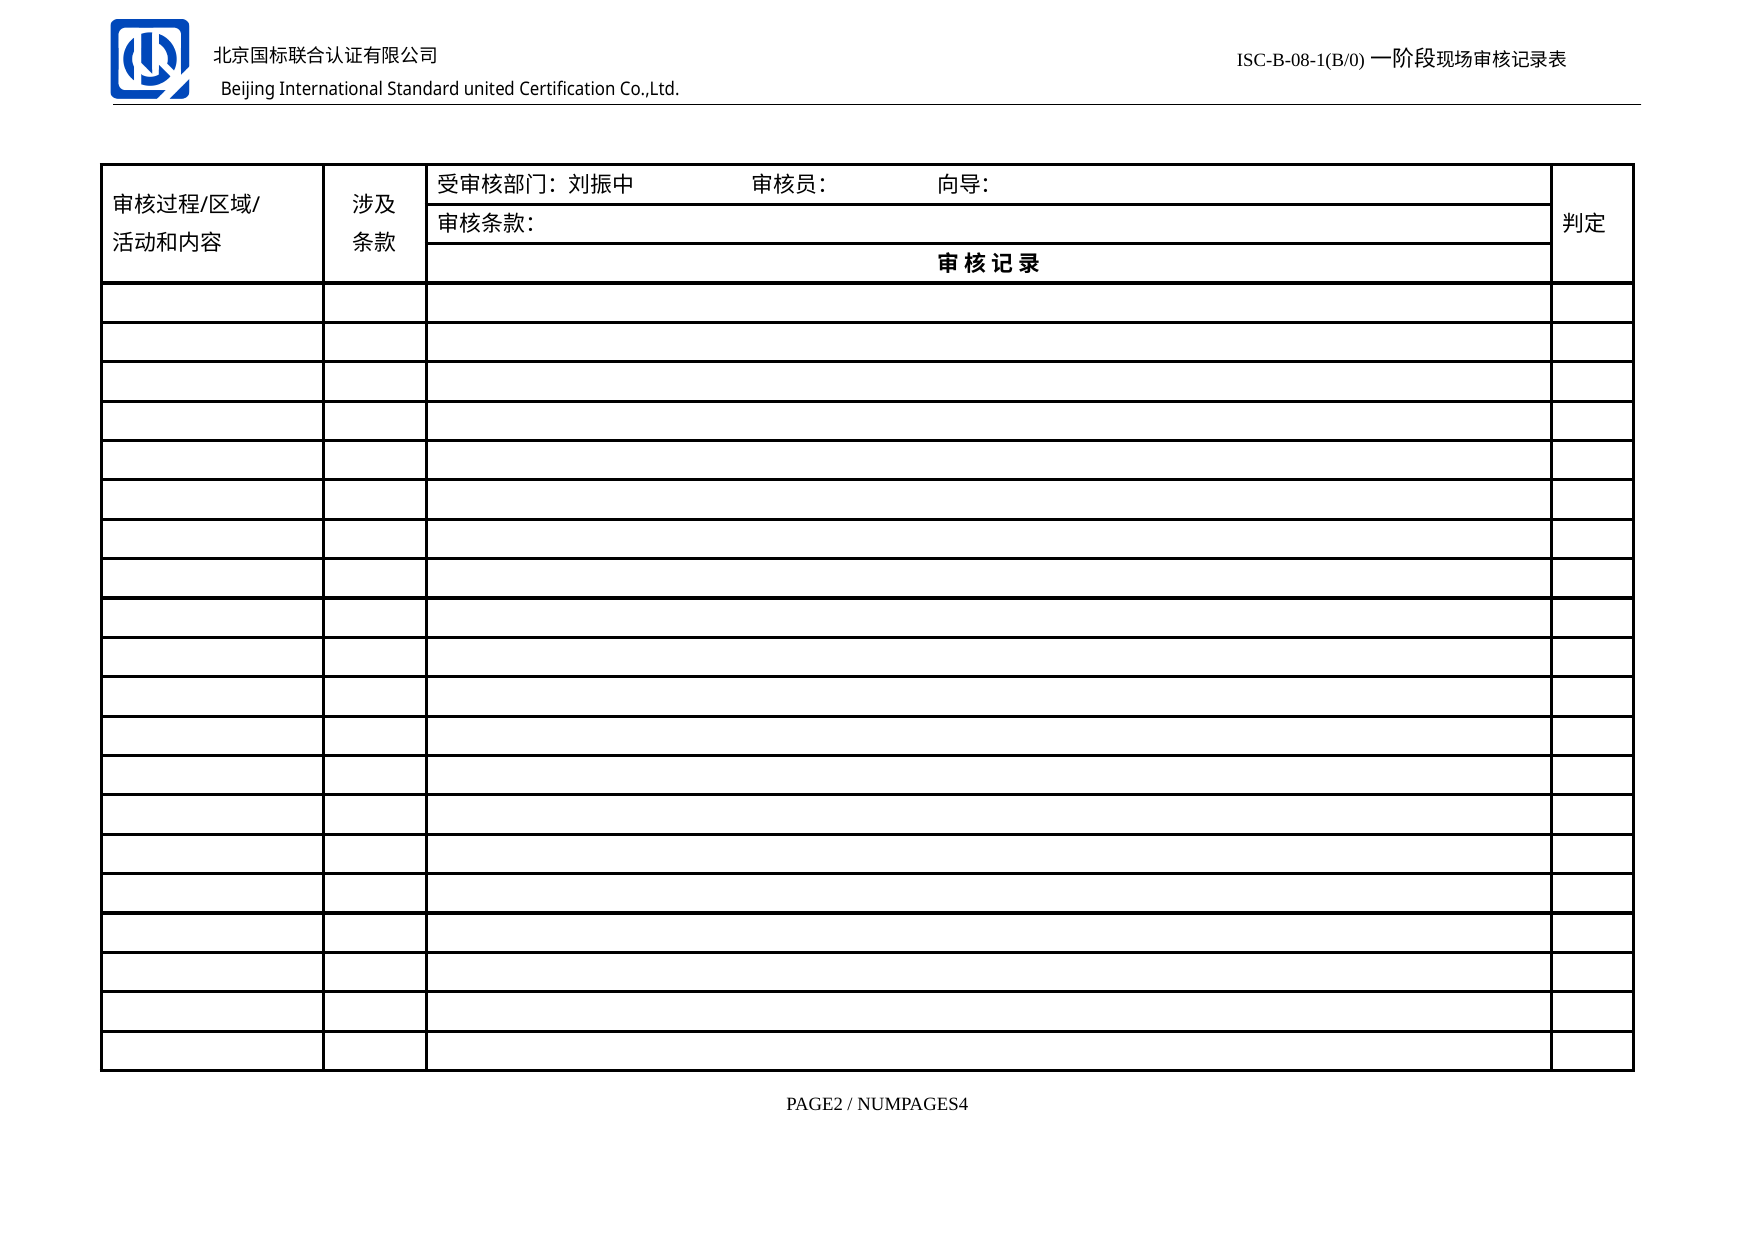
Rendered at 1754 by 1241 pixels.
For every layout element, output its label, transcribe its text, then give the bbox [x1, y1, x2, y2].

table_cell [103, 639, 322, 675]
table_cell [325, 954, 425, 990]
table_cell [325, 363, 425, 399]
table_cell [1553, 757, 1632, 793]
table_cell [103, 993, 322, 1029]
table_cell [103, 836, 322, 872]
table_cell [103, 560, 322, 596]
table_cell [325, 442, 425, 478]
table_cell [428, 678, 1550, 714]
table_cell [428, 403, 1550, 439]
table_cell [325, 915, 425, 951]
table_cell [428, 363, 1550, 399]
table_cell [428, 560, 1550, 596]
table_cell [428, 954, 1550, 990]
table_cell [1553, 836, 1632, 872]
table_cell [1553, 1033, 1632, 1069]
table_cell [103, 403, 322, 439]
table_cell [1553, 639, 1632, 675]
table_header 判定 [1553, 166, 1632, 281]
table_cell [428, 915, 1550, 951]
table_cell [428, 639, 1550, 675]
table_cell [1553, 993, 1632, 1029]
table_header 涉及 条款 [325, 166, 425, 281]
table_cell [103, 600, 322, 636]
table_cell [325, 757, 425, 793]
table_cell [428, 993, 1550, 1029]
table_cell [103, 757, 322, 793]
table_cell [325, 600, 425, 636]
table_cell [1553, 678, 1632, 714]
picture [110, 19, 190, 99]
table_cell [103, 875, 322, 911]
table_cell 审 核 记 录 [428, 245, 1550, 281]
table_cell [325, 521, 425, 557]
table_cell [1553, 718, 1632, 754]
table_cell [325, 324, 425, 360]
table_cell [428, 285, 1550, 321]
table_cell [325, 560, 425, 596]
table_cell [103, 442, 322, 478]
table_cell [325, 836, 425, 872]
table_cell [1553, 442, 1632, 478]
table_cell [325, 678, 425, 714]
table_cell [103, 285, 322, 321]
table_cell [325, 285, 425, 321]
table_cell 审核条款： [428, 206, 1550, 242]
table_cell [428, 442, 1550, 478]
table_cell [428, 796, 1550, 833]
table_cell [103, 363, 322, 399]
table_cell [1553, 796, 1632, 833]
table_cell [103, 915, 322, 951]
table_cell [103, 521, 322, 557]
table_cell [428, 481, 1550, 518]
table_cell [1553, 521, 1632, 557]
table_cell [103, 718, 322, 754]
table_cell [428, 521, 1550, 557]
table_header 受审核部门：刘振中 审核员： 向导： [428, 166, 1550, 203]
table_cell [325, 403, 425, 439]
table_cell [103, 1033, 322, 1069]
table_header 审核过程/区域/ 活动和内容 [103, 166, 322, 281]
table_cell [325, 639, 425, 675]
table_cell [428, 836, 1550, 872]
table_cell [1553, 285, 1632, 321]
table_cell [1553, 481, 1632, 518]
table_cell [103, 324, 322, 360]
table_cell [103, 481, 322, 518]
table_cell [1553, 954, 1632, 990]
table_cell [325, 875, 425, 911]
table_cell [103, 954, 322, 990]
table_cell [428, 324, 1550, 360]
table_cell [1553, 600, 1632, 636]
table_cell [1553, 875, 1632, 911]
table_cell [1553, 915, 1632, 951]
table_cell [428, 875, 1550, 911]
table_cell [103, 678, 322, 714]
table_cell [428, 600, 1550, 636]
table_cell [428, 1033, 1550, 1069]
table_cell [325, 718, 425, 754]
table_cell [325, 481, 425, 518]
table_cell [1553, 324, 1632, 360]
table_cell [428, 718, 1550, 754]
table_cell [325, 796, 425, 833]
table_cell [1553, 560, 1632, 596]
table_cell [428, 757, 1550, 793]
table_cell [325, 1033, 425, 1069]
table_cell [103, 796, 322, 833]
table_cell [1553, 363, 1632, 399]
table_cell [1553, 403, 1632, 439]
table_cell [325, 993, 425, 1029]
